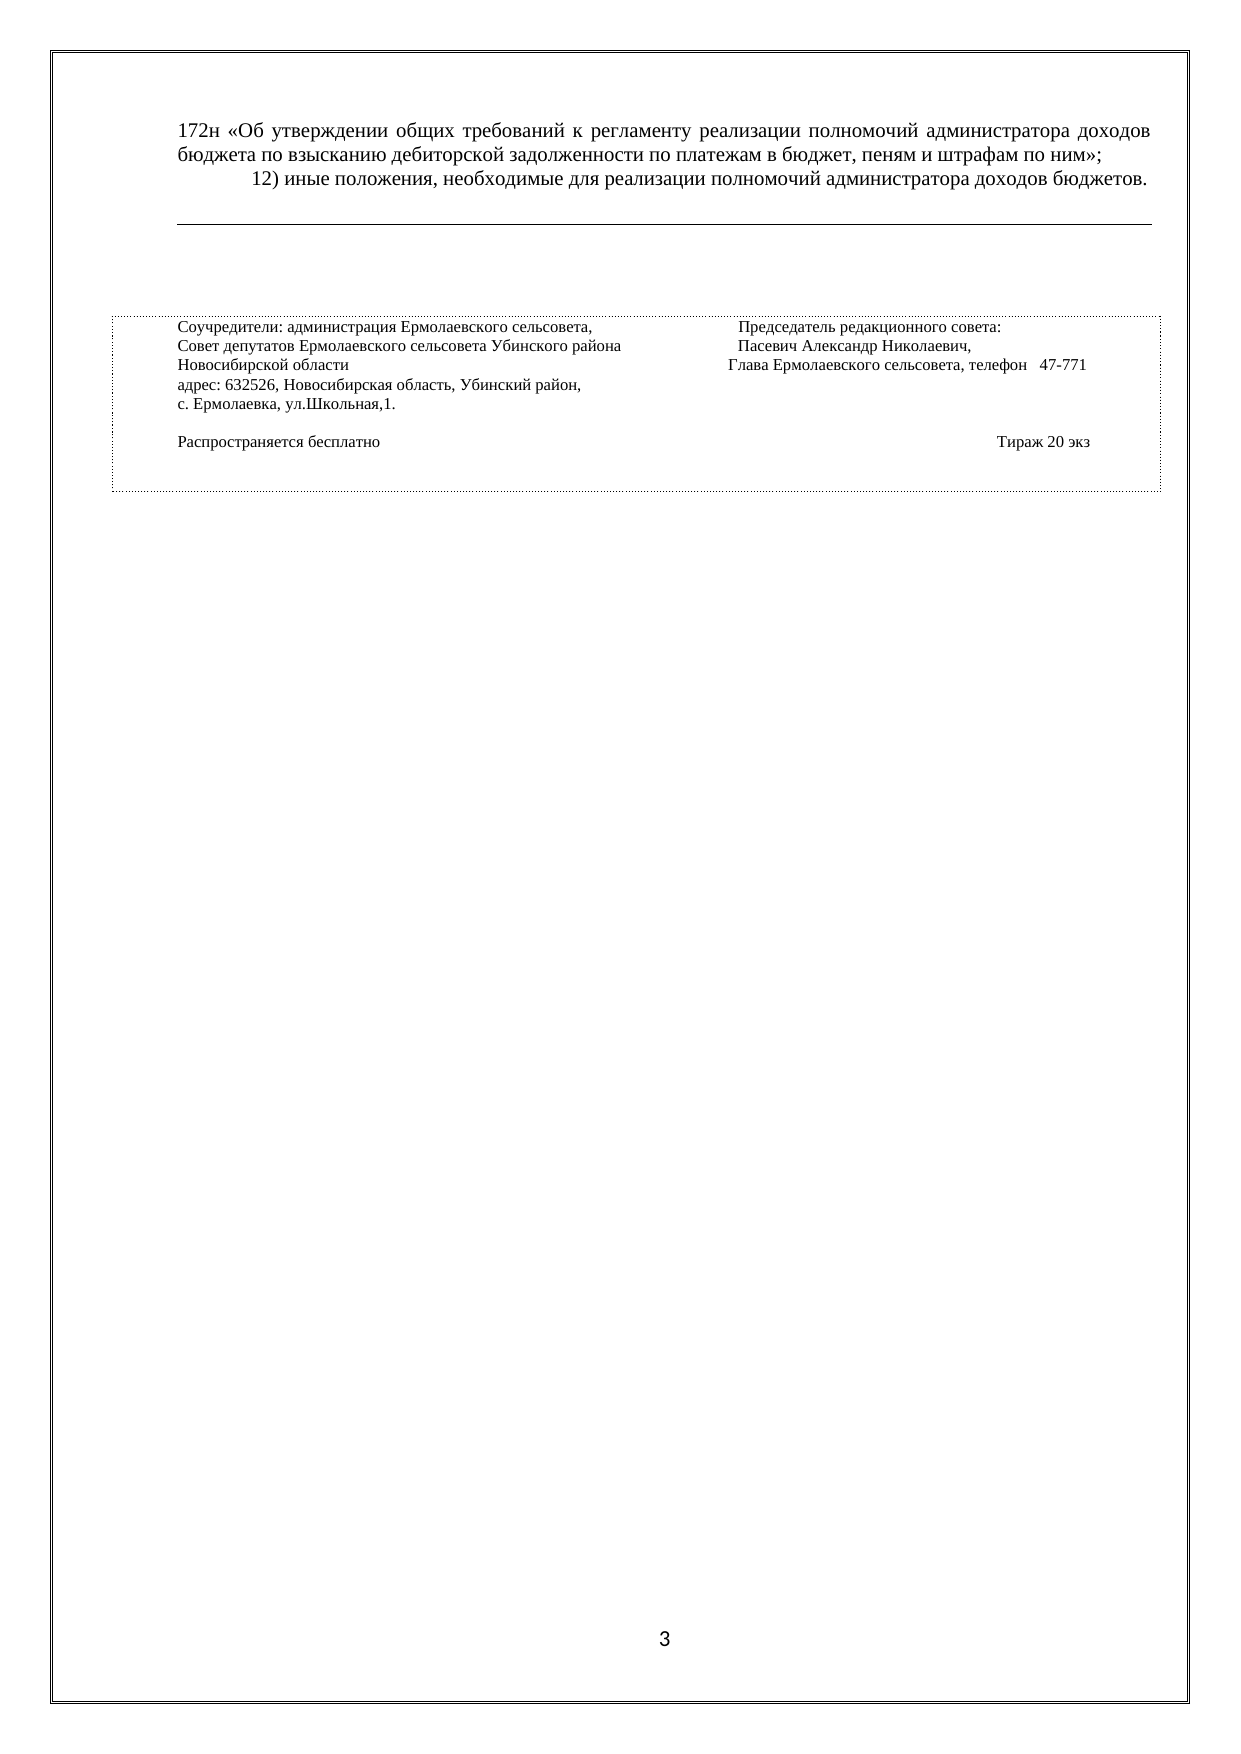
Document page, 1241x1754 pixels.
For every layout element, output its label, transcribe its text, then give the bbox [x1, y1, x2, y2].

text с. Ермолаевка, ул.Школьная,1. [177, 393, 1152, 413]
text Совет депутатов Ермолаевского сельсовета Убинского района Пасевич Александр Николаевич, [177, 336, 1152, 355]
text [177, 118, 1152, 166]
text Соучредители: администрация Ермолаевского сельсовета, Председатель редакционного совета: [112, 316, 1161, 336]
text Новосибирской области Глава Ермолаевского сельсовета, телефон 47-771 [177, 355, 1152, 374]
text Распространяется бесплатно Тираж 20 экз [112, 431, 1161, 492]
text адрес: 632526, Новосибирская область, Убинский район, [177, 374, 1152, 393]
text 12) иные положения, необходимые для реализации полномочий администратора доходов бюджетов. [177, 166, 1152, 190]
